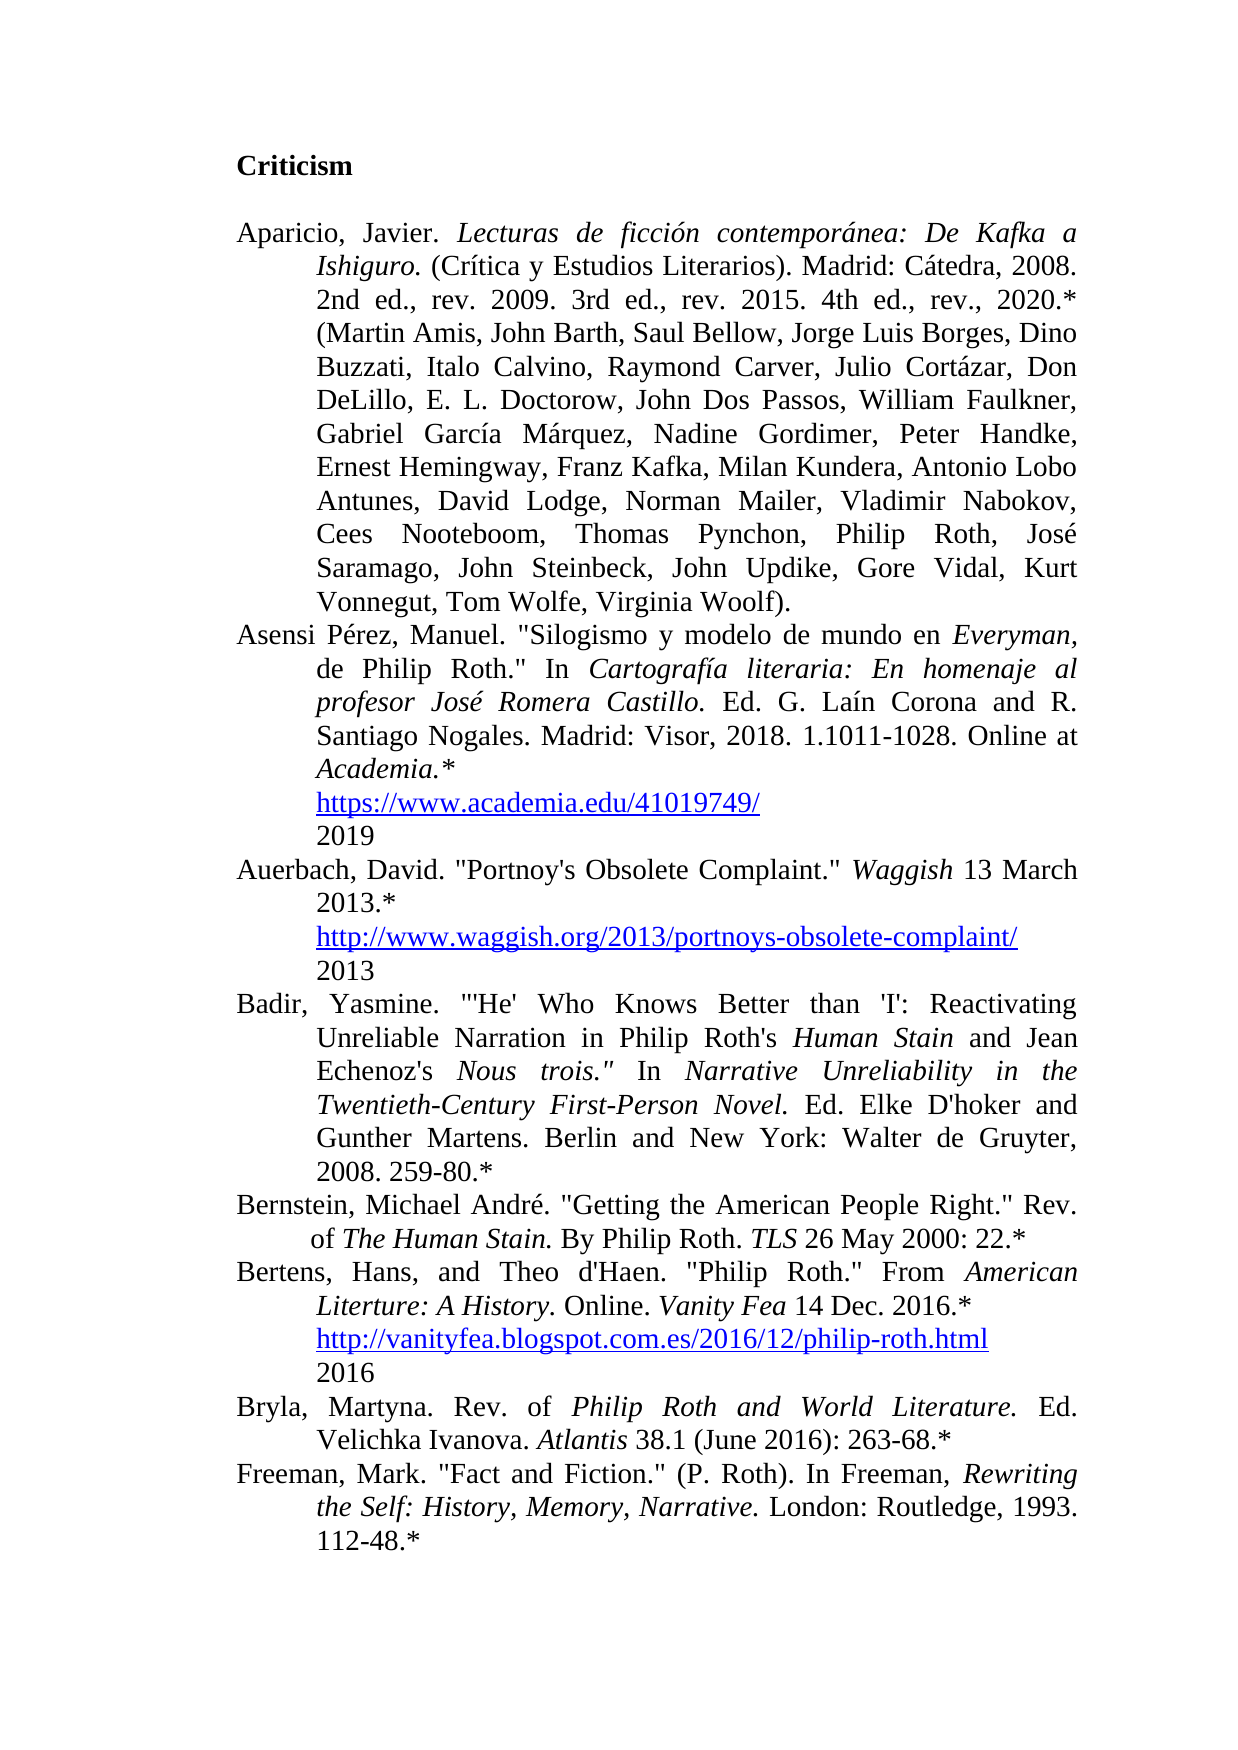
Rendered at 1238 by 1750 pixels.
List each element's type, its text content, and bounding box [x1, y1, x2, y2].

text 2013 [236, 953, 1078, 986]
text Bryla, Martyna. Rev. of Philip Roth and World Literature. Ed. Velichka Ivanova. Atlantis 38.1 (June 2016): 263-68.* [236, 1389, 1078, 1456]
text http://www.waggish.org/2013/portnoys-obsolete-complaint/ [236, 919, 1078, 953]
text http://vanityfea.blogspot.com.es/2016/12/philip-roth.html [236, 1322, 1078, 1355]
text Bernstein, Michael André. "Getting the American People Right." Rev. of The Human Stain. By Philip Roth. TLS 26 May 2000: 22.* [236, 1187, 1078, 1254]
text Aparicio, Javier. Lecturas de ficción contemporánea: De Kafka a Ishiguro. (Crítica y Estudios Literarios). Madrid: Cátedra, 2008. 2nd ed., rev. 2009. 3rd ed., rev. 2015. 4th ed., rev., 2020.* (Martin Amis, John Barth, Saul Bellow, Jorge Luis Borges, Dino Buzzati, Italo Calvino, Raymond Carver, Julio Cortázar, Don DeLillo, E. L. Doctorow, John Dos Passos, William Faulkner, Gabriel García Márquez, Nadine Gordimer, Peter Handke, Ernest Hemingway, Franz Kafka, Milan Kundera, Antonio Lobo Antunes, David Lodge, Norman Mailer, Vladimir Nabokov, Cees Nooteboom, Thomas Pynchon, Philip Roth, José Saramago, John Steinbeck, John Updike, Gore Vidal, Kurt Vonnegut, Tom Wolfe, Virginia Woolf). [236, 215, 1078, 617]
text 2016 [236, 1355, 1078, 1389]
text https://www.academia.edu/41019749/ [236, 785, 1078, 818]
text Badir, Yasmine. "'He' Who Knows Better than 'I': Reactivating Unreliable Narration in Philip Roth's Human Stain and Jean Echenoz's Nous trois." In Narrative Unreliability in the Twentieth-Century First-Person Novel. Ed. Elke D'hoker and Gunther Martens. Berlin and New York: Walter de Gruyter, 2008. 259-80.* [236, 986, 1078, 1187]
text 2019 [236, 818, 1078, 852]
text Bertens, Hans, and Theo d'Haen. "Philip Roth." From American Literture: A History. Online. Vanity Fea 14 Dec. 2016.* [236, 1254, 1078, 1322]
text Criticism [236, 148, 1078, 181]
text Auerbach, David. "Portnoy's Obsolete Complaint." Waggish 13 March 2013.* [236, 852, 1078, 919]
text Freeman, Mark. "Fact and Fiction." (P. Roth). In Freeman, Rewriting the Self: History, Memory, Narrative. London: Routledge, 1993. 112-48.* [236, 1456, 1078, 1556]
text Asensi Pérez, Manuel. "Silogismo y modelo de mundo en Everyman, de Philip Roth." In Cartografía literaria: En homenaje al profesor José Romera Castillo. Ed. G. Laín Corona and R. Santiago Nogales. Madrid: Visor, 2018. 1.1011-1028. Online at Academia.* [236, 617, 1078, 785]
